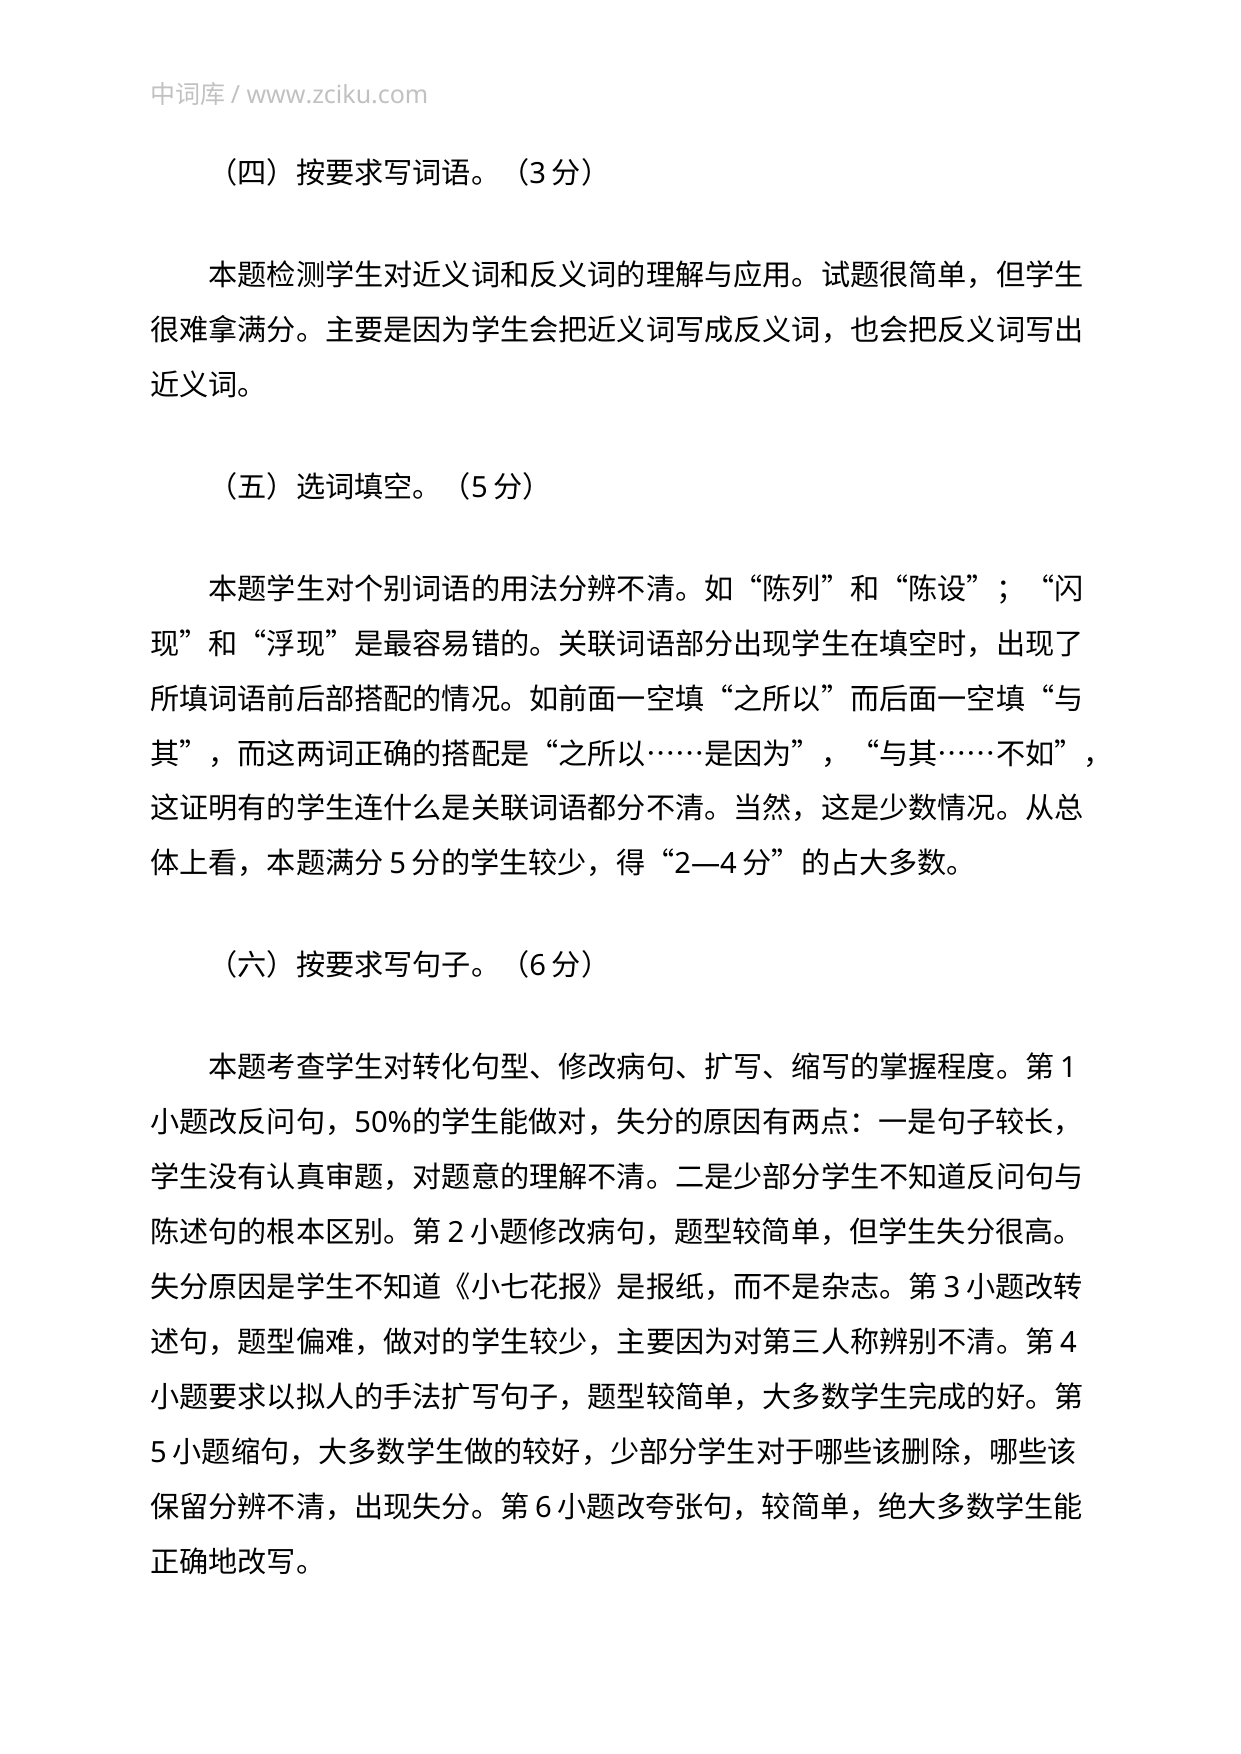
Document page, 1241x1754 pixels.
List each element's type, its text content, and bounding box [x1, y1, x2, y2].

text 本题检测学生对近义词和反义词的理解与应用。试题很简单，但学生很难拿满分。主要是因为学生会把近义词写成反义词，也会把反义词写出近义词。 [150, 252, 1090, 404]
text （四）按要求写词语。（3分） [150, 150, 1090, 192]
text （五）选词填空。（5分） [150, 463, 1090, 506]
text 本题考查学生对转化句型、修改病句、扩写、缩写的掌握程度。第1小题改反问句，50%的学生能做对，失分的原因有两点：一是句子较长，学生没有认真审题，对题意的理解不清。二是少部分学生不知道反问句与陈述句的根本区别。第2小题修改病句，题型较简单，但学生失分很高。失分原因是学生不知道《小七花报》是报纸，而不是杂志。第3小题改转述句，题型偏难，做对的学生较少，主要因为对第三人称辨别不清。第4小题要求以拟人的手法扩写句子，题型较简单，大多数学生完成的好。第5小题缩句，大多数学生做的较好，少部分学生对于哪些该删除，哪些该保留分辨不清，出现失分。第6小题改夸张句，较简单，绝大多数学生能正确地改写。 [150, 1044, 1090, 1581]
text 本题学生对个别词语的用法分辨不清。如“陈列”和“陈设”；“闪现”和“浮现”是最容易错的。关联词语部分出现学生在填空时，出现了所填词语前后部搭配的情况。如前面一空填“之所以”而后面一空填“与其”，而这两词正确的搭配是“之所以……是因为”，“与其……不如”，这证明有的学生连什么是关联词语都分不清。当然，这是少数情况。从总体上看，本题满分5分的学生较少，得“2—4分”的占大多数。 [150, 566, 1090, 882]
text （六）按要求写句子。（6分） [150, 942, 1090, 984]
